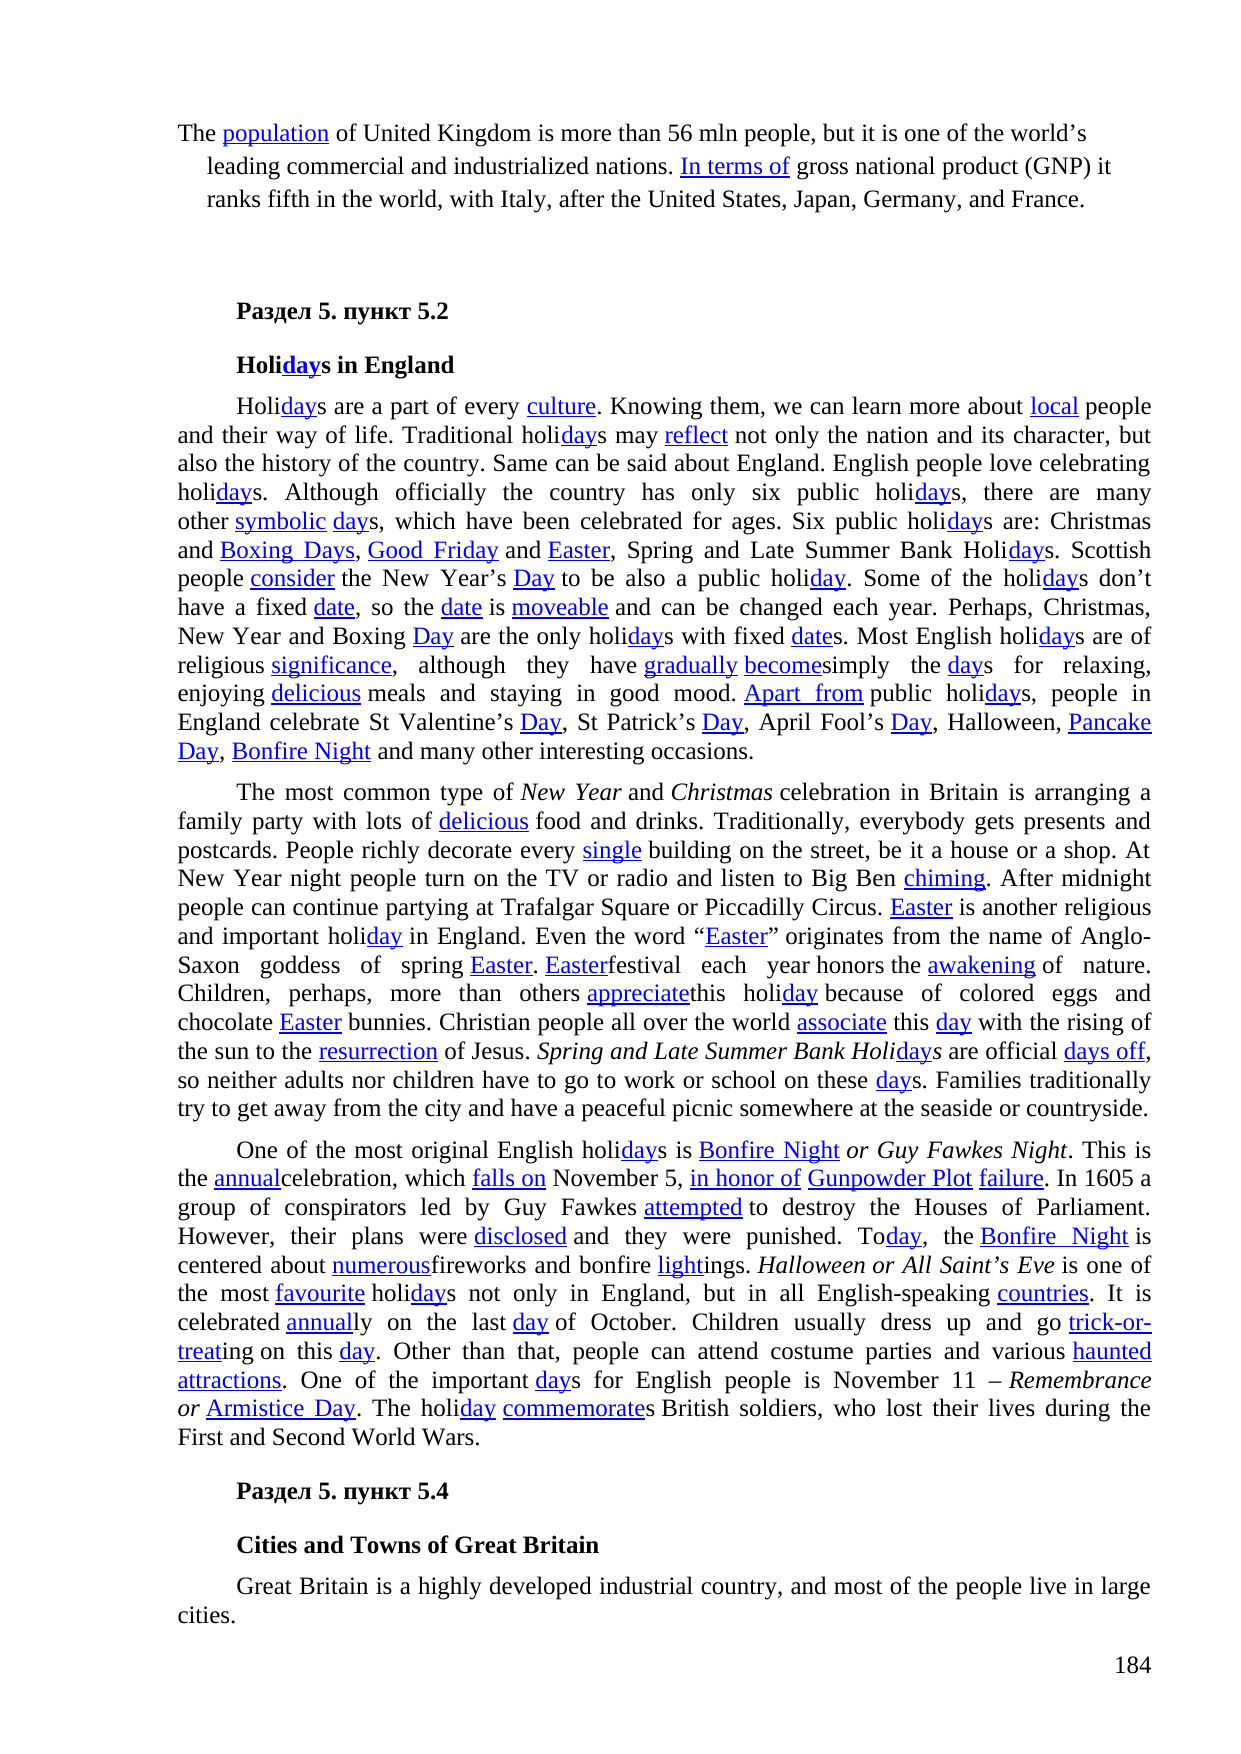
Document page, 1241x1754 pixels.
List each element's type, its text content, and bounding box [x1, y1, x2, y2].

subtitle Cities and Towns of Great Britain [236, 1530, 1152, 1558]
text Holidays are a part of every culture. Knowing them, we can learn more about local people and their way of life. Traditional holidays may reflect not only the nation and its character, but also the history of the country. Same can be said about England. English people love celebrating holidays. Although officially the country has only six public holidays, there are many other symbolic days, which have been celebrated for ages. Six public holidays are: Christmas and Boxing Days, Good Friday and Easter, Spring and Late Summer Bank Holidays. Scottish people consider the New Year’s Day to be also a public holiday. Some of the holidays don’t have a fixed date, so the date is moveable and can be changed each year. Perhaps, Christmas, New Year and Boxing Day are the only holidays with fixed dates. Most English holidays are of religious significance, although they have gradually becomesimply the days for relaxing, enjoying delicious meals and staying in good mood. Apart from public holidays, people in England celebrate St Valentine’s Day, St Patrick’s Day, April Fool’s Day, Halloween, Pancake Day, Bonfire Night and many other interesting occasions. [177, 391, 1152, 765]
list The population of United Kingdom is more than 56 mln people, but it is one of the world’s leading commercial and industrialized nations. In terms of gross national product (GNP) it ranks fifth in the world, with Italy, after the United States, Japan, Germany, and France. [177, 118, 1152, 213]
subtitle Раздел 5. пункт 5.4 [236, 1476, 1152, 1505]
text One of the most original English holidays is Bonfire Night or Guy Fawkes Night. This is the annualcelebration, which falls on November 5, in honor of Gunpowder Plot failure. In 1605 a group of conspirators led by Guy Fawkes attempted to destroy the Houses of Parliament. However, their plans were disclosed and they were punished. Today, the Bonfire Night is centered about numerousfireworks and bonfire lightings. Halloween or All Saint’s Eve is one of the most favourite holidays not only in England, but in all English-speaking countries. It is celebrated annually on the last day of October. Children usually dress up and go trick-or-treating on this day. Other than that, people can attend costume parties and various haunted attractions. One of the important days for English people is November 11 – Remembrance or Armistice Day. The holiday commemorates British soldiers, who lost their lives during the First and Second World Wars. [177, 1135, 1152, 1451]
subtitle Раздел 5. пункт 5.2 [236, 296, 1152, 325]
text Great Britain is a highly developed industrial country, and most of the people live in large cities. [177, 1571, 1152, 1628]
subtitle Holidays in England [236, 350, 1152, 378]
text The most common type of New Year and Christmas celebration in Britain is arranging a family party with lots of delicious food and drinks. Traditionally, everybody gets presents and postcards. People richly decorate every single building on the street, be it a house or a shop. At New Year night people turn on the TV or radio and listen to Big Ben chiming. After midnight people can continue partying at Trafalgar Square or Piccadilly Circus. Easter is another religious and important holiday in England. Even the word “Easter” originates from the name of Anglo-Saxon goddess of spring Easter. Easterfestival each year honors the awakening of nature. Children, perhaps, more than others appreciatethis holiday because of colored eggs and chocolate Easter bunnies. Christian people all over the world associate this day with the rising of the sun to the resurrection of Jesus. Spring and Late Summer Bank Holidays are official days off, so neither adults nor children have to go to work or school on these days. Families traditionally try to get away from the city and have a peaceful picnic somewhere at the seaside or countryside. [177, 777, 1152, 1122]
